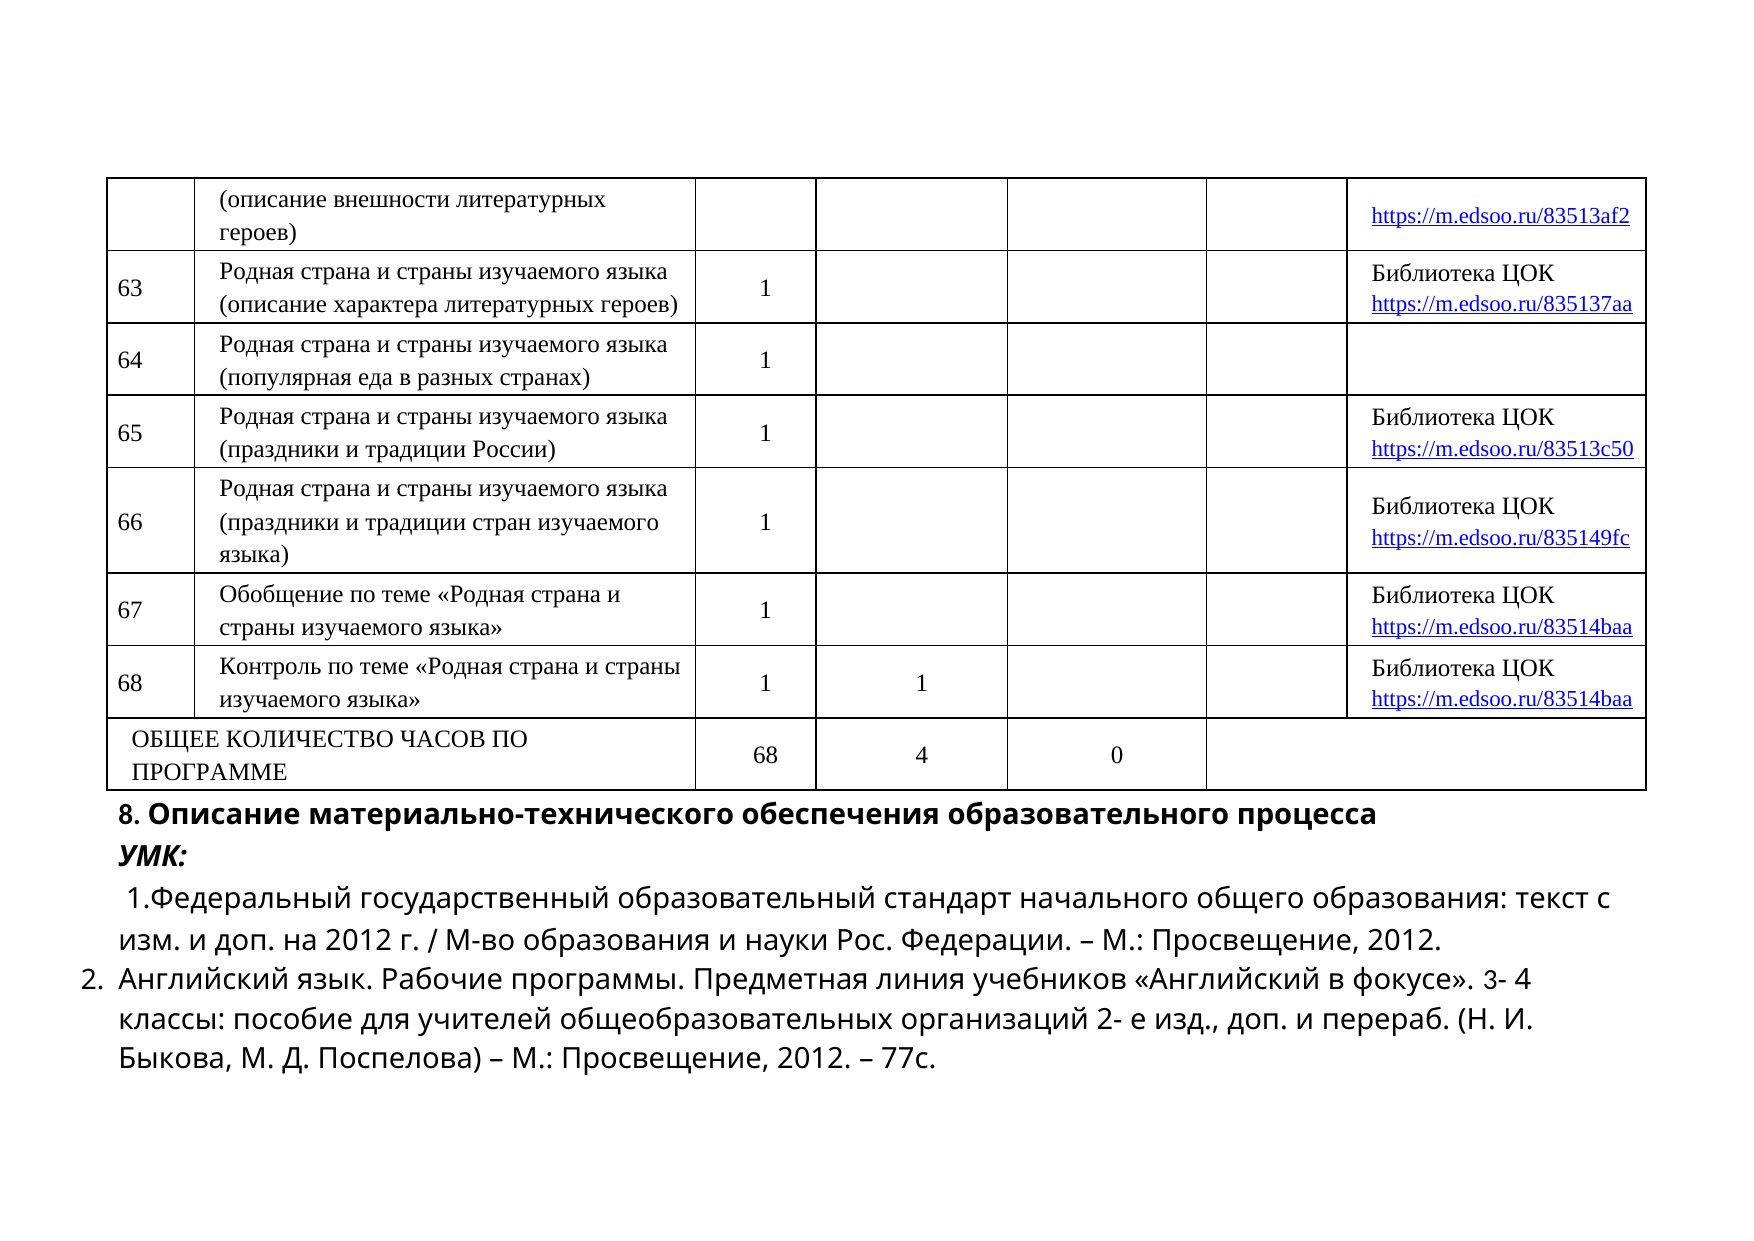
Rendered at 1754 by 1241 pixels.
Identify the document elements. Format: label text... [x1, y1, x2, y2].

table_cell [1348, 324, 1645, 394]
table_cell [1008, 324, 1206, 394]
text 8. Описание материально-технического обеспечения образовательного процесса [118, 791, 1636, 833]
table_cell 66 [108, 468, 194, 572]
table_cell [1207, 646, 1346, 717]
table_cell [817, 251, 1007, 322]
table_cell [817, 396, 1007, 467]
text УМК: [118, 833, 1636, 875]
table_cell Библиотека ЦОК https://m.edsoo.ru/83513c50 [1348, 396, 1645, 467]
table_cell Обобщение по теме «Родная страна и страны изучаемого языка» [195, 574, 695, 644]
table_cell [817, 468, 1007, 572]
table_cell 0 [1008, 719, 1206, 789]
list Английский язык. Рабочие программы. Предметная линия учебников «Английский в фокусе». 3- 4 классы: пособие для учителей общеобразовательных организаций 2- е изд., доп. и перераб. (Н. И. Быкова, М. Д. Поспелова) – М.: Просвещение, 2012. – 77с. [81, 958, 1636, 1077]
table_cell 68 [108, 646, 194, 717]
table_cell 1 [696, 574, 815, 644]
table_cell 4 [817, 719, 1007, 789]
table_cell 1 [696, 251, 815, 322]
text 1.Федеральный государственный образовательный стандарт начального общего образования: текст с изм. и доп. на 2012 г. ∕ М-во образования и науки Рос. Федерации. – М.: Просвещение, 2012. [118, 875, 1636, 958]
table_cell [1008, 646, 1206, 717]
table_cell 62 [108, 179, 194, 249]
table_cell Родная страна и страны изучаемого языка (праздники и традиции России) [195, 396, 695, 467]
table_cell 68 [696, 719, 815, 789]
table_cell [195, 179, 695, 249]
table_cell [1207, 251, 1346, 322]
table_cell 63 [108, 251, 194, 322]
table_cell [1207, 396, 1346, 467]
table_cell 1 [696, 396, 815, 467]
table_cell [1207, 179, 1346, 249]
table_cell [1008, 179, 1206, 249]
table_cell [1207, 468, 1346, 572]
table_cell Родная страна и страны изучаемого языка (описание характера литературных героев) [195, 251, 695, 322]
table_cell [1207, 574, 1346, 644]
table_cell [1008, 251, 1206, 322]
table_cell [817, 179, 1007, 249]
table_cell [817, 574, 1007, 644]
table_cell [1207, 324, 1346, 394]
table_cell Библиотека ЦОК https://m.edsoo.ru/83514baa [1348, 646, 1645, 717]
table_cell 64 [108, 324, 194, 394]
table_cell 67 [108, 574, 194, 644]
table_cell [1207, 719, 1645, 789]
table_cell Библиотека ЦОК https://m.edsoo.ru/835149fc [1348, 468, 1645, 572]
table_cell 1 [696, 646, 815, 717]
table_cell ОБЩЕЕ КОЛИЧЕСТВО ЧАСОВ ПО ПРОГРАММЕ [108, 719, 695, 789]
table_cell 65 [108, 396, 194, 467]
table_cell 1 [817, 646, 1007, 717]
table_cell Родная страна и страны изучаемого языка (праздники и традиции стран изучаемого языка) [195, 468, 695, 572]
table_cell Родная страна и страны изучаемого языка (популярная еда в разных странах) [195, 324, 695, 394]
table_cell [817, 324, 1007, 394]
table_cell 1 [696, 468, 815, 572]
table_cell Библиотека ЦОК https://m.edsoo.ru/83514baa [1348, 574, 1645, 644]
table_cell [1008, 574, 1206, 644]
table_cell Библиотека ЦОК https://m.edsoo.ru/835137aa [1348, 251, 1645, 322]
table_cell [1008, 468, 1206, 572]
table_cell 1 [696, 179, 815, 249]
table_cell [1348, 179, 1645, 249]
table_cell Контроль по теме «Родная страна и страны изучаемого языка» [195, 646, 695, 717]
table_cell [1008, 396, 1206, 467]
table_cell 1 [696, 324, 815, 394]
